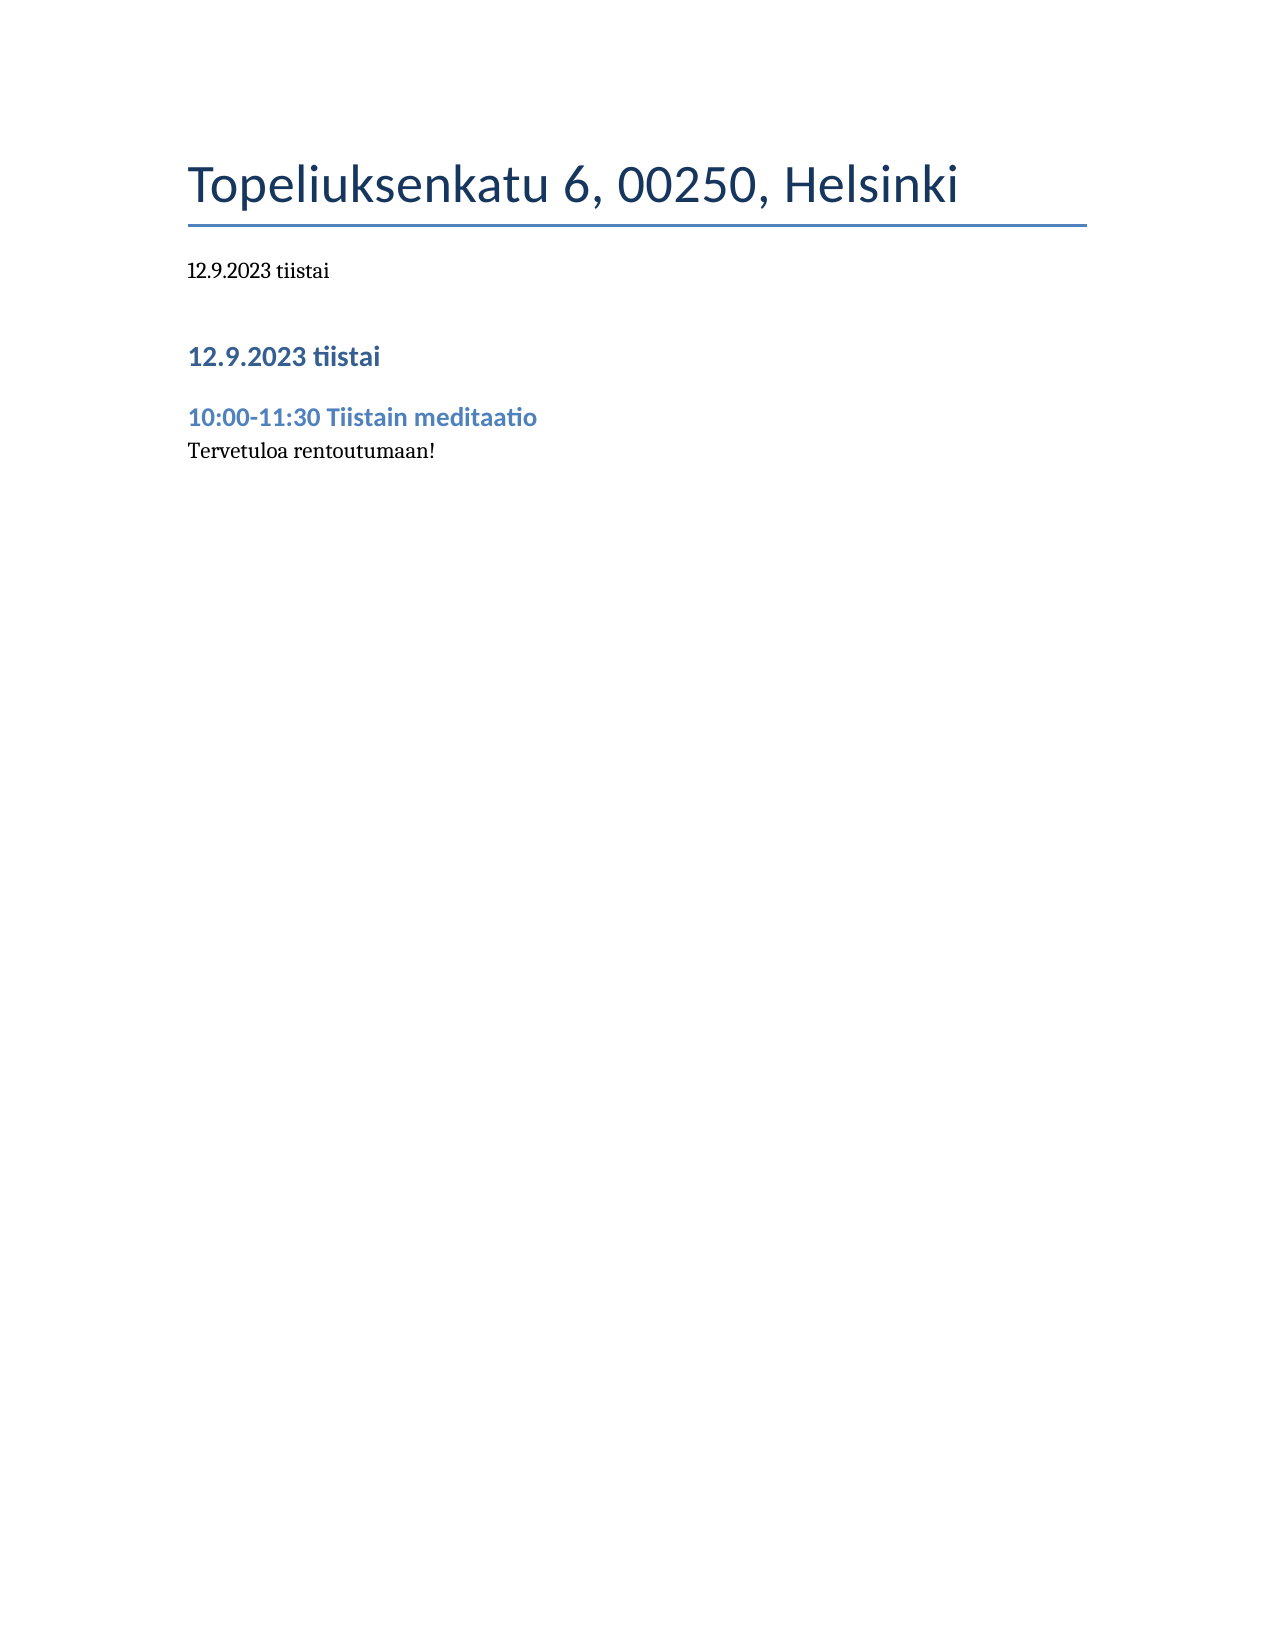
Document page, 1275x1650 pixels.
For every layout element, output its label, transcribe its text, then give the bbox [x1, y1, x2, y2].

subtitle 12.9.2023 tiistai [187, 338, 1087, 374]
text Tervetuloa rentoutumaan! [187, 438, 1087, 464]
subtitle 10:00-11:30 Tiistain meditaatio [187, 400, 1087, 433]
title Topeliuksenkatu 6, 00250, Helsinki [187, 150, 1087, 227]
text 12.9.2023 tiistai [187, 258, 1087, 284]
